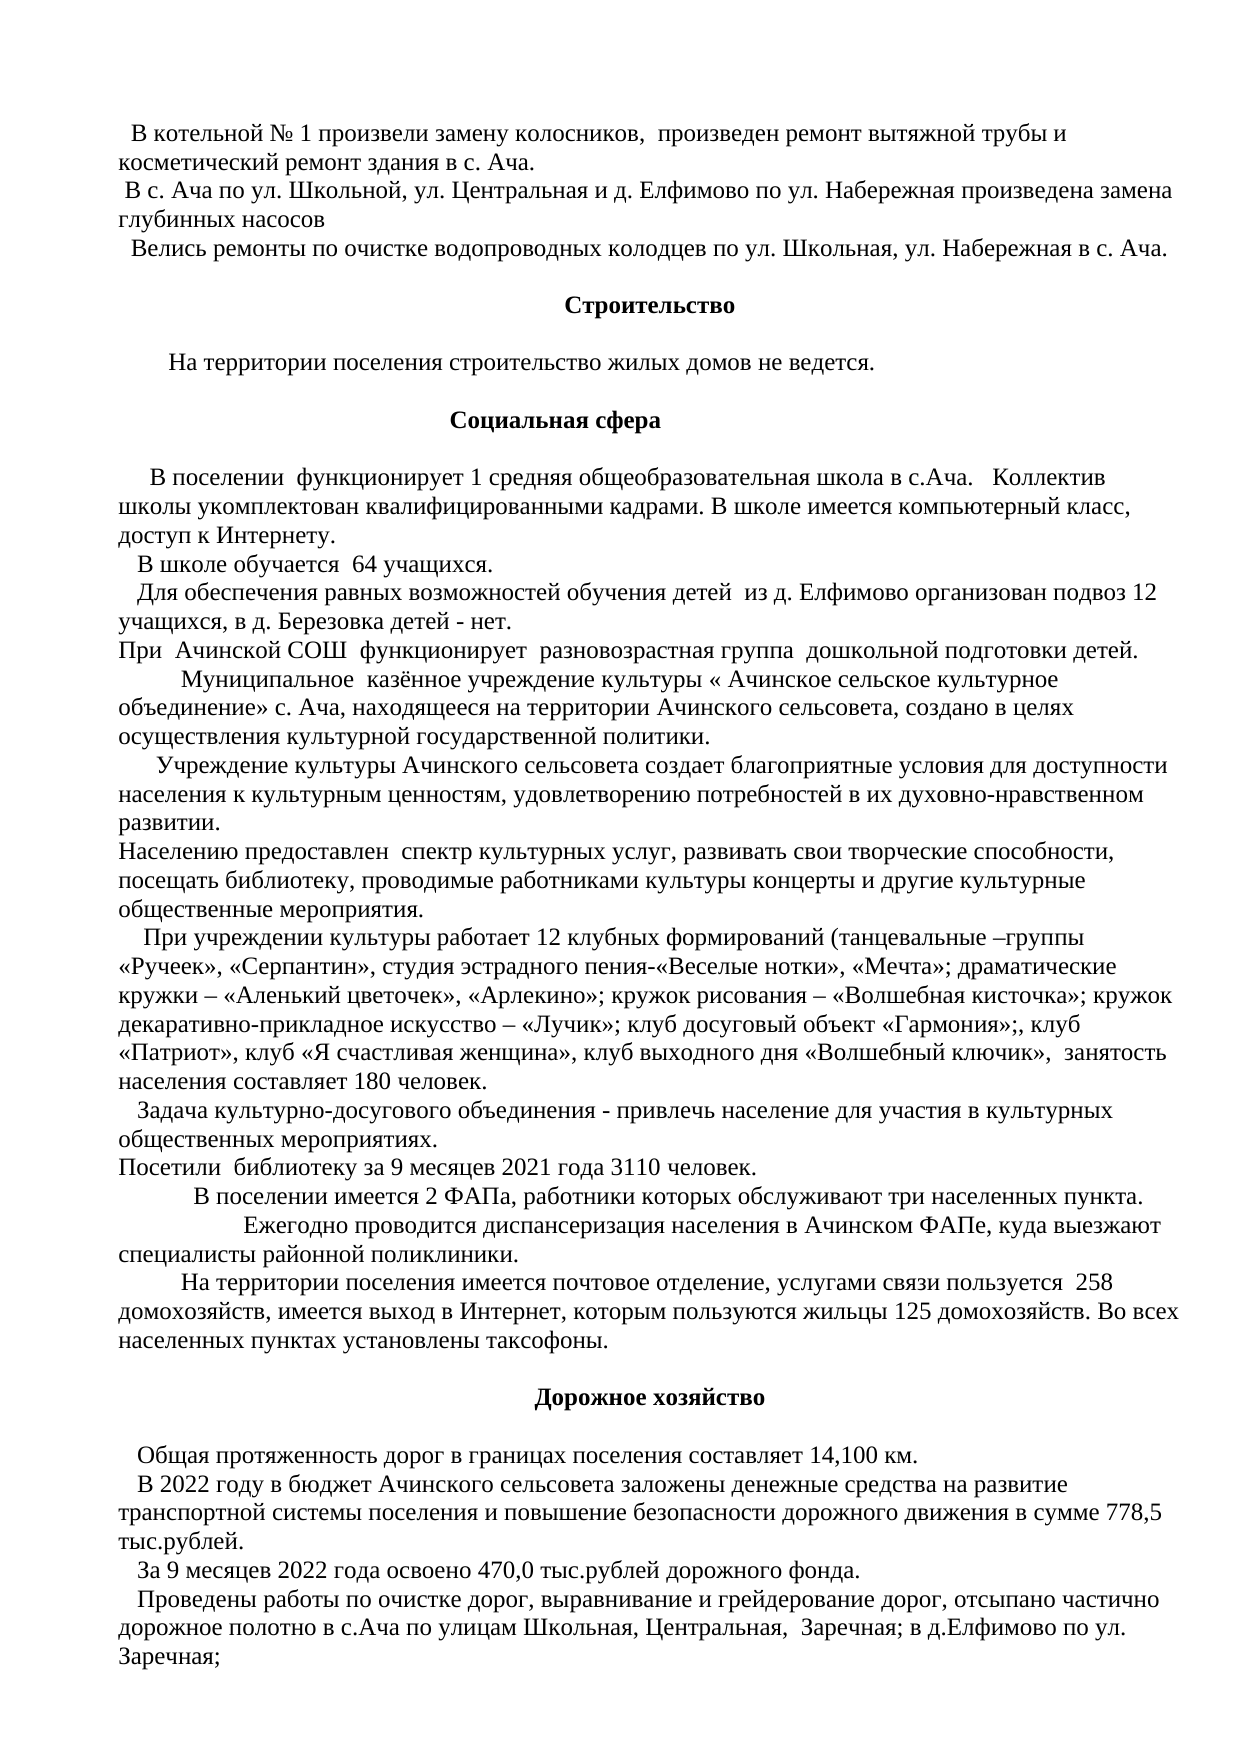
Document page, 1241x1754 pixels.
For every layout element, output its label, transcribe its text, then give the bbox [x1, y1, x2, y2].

text За 9 месяцев 2022 года освоено 470,0 тыс.рублей дорожного фонда. [118, 1555, 1181, 1584]
text В поселении имеется 2 ФАПа, работники которых обслуживают три населенных пункта. [118, 1181, 1181, 1210]
text На территории поселения строительство жилых домов не ведется. [118, 347, 1181, 376]
text Строительство [118, 290, 1181, 319]
text В с. Ача по ул. Школьной, ул. Центральная и д. Елфимово по ул. Набережная произведена замена глубинных насосов [118, 176, 1181, 233]
text Для обеспечения равных возможностей обучения детей из д. Елфимово организован подвоз 12 учащихся, в д. Березовка детей - нет. [118, 577, 1181, 635]
text Общая протяженность дорог в границах поселения составляет 14,100 км. [118, 1440, 1181, 1469]
text Социальная сфера [118, 405, 1181, 434]
text Муниципальное казённое учреждение культуры « Ачинское сельское культурное объединение» с. Ача, находящееся на территории Ачинского сельсовета, создано в целях осуществления культурной государственной политики. [118, 664, 1181, 750]
text При Ачинской СОШ функционирует разновозрастная группа дошкольной подготовки детей. [118, 635, 1181, 664]
text Учреждение культуры Ачинского сельсовета создает благоприятные условия для доступности населения к культурным ценностям, удовлетворению потребностей в их духовно-нравственном развитии. [118, 750, 1181, 836]
text В школе обучается 64 учащихся. [118, 549, 1181, 577]
text В 2022 году в бюджет Ачинского сельсовета заложены денежные средства на развитие транспортной системы поселения и повышение безопасности дорожного движения в сумме 778,5 тыс.рублей. [118, 1469, 1181, 1555]
text Задача культурно-досугового объединения - привлечь население для участия в культурных общественных мероприятиях. [118, 1095, 1181, 1152]
text Проведены работы по очистке дорог, выравнивание и грейдерование дорог, отсыпано частично дорожное полотно в с.Ача по улицам Школьная, Центральная, Заречная; в д.Елфимово по ул. Заречная; [118, 1584, 1181, 1670]
text В поселении функционирует 1 средняя общеобразовательная школа в с.Ача. Коллектив школы укомплектован квалифицированными кадрами. В школе имеется компьютерный класс, доступ к Интернету. [118, 462, 1181, 549]
text Посетили библиотеку за 9 месяцев 2021 года 3110 человек. [118, 1152, 1181, 1181]
text На территории поселения имеется почтовое отделение, услугами связи пользуется 258 домохозяйств, имеется выход в Интернет, которым пользуются жильцы 125 домохозяйств. Во всех населенных пунктах установлены таксофоны. [118, 1267, 1181, 1354]
text Населению предоставлен спектр культурных услуг, развивать свои творческие способности, посещать библиотеку, проводимые работниками культуры концерты и другие культурные общественные мероприятия. [118, 836, 1181, 922]
text Ежегодно проводится диспансеризация населения в Ачинском ФАПе, куда выезжают специалисты районной поликлиники. [118, 1210, 1181, 1267]
text При учреждении культуры работает 12 клубных формирований (танцевальные –группы «Ручеек», «Серпантин», студия эстрадного пения-«Веселые нотки», «Мечта»; драматические кружки – «Аленький цветочек», «Арлекино»; кружок рисования – «Волшебная кисточка»; кружок декаративно-прикладное искусство – «Лучик»; клуб досуговый объект «Гармония»;, клуб «Патриот», клуб «Я счастливая женщина», клуб выходного дня «Волшебный ключик», занятость населения составляет 180 человек. [118, 922, 1181, 1095]
text В котельной № 1 произвели замену колосников, произведен ремонт вытяжной трубы и косметический ремонт здания в с. Ача. [118, 118, 1181, 176]
text Дорожное хозяйство [118, 1382, 1181, 1411]
text Велись ремонты по очистке водопроводных колодцев по ул. Школьная, ул. Набережная в с. Ача. [118, 233, 1181, 262]
